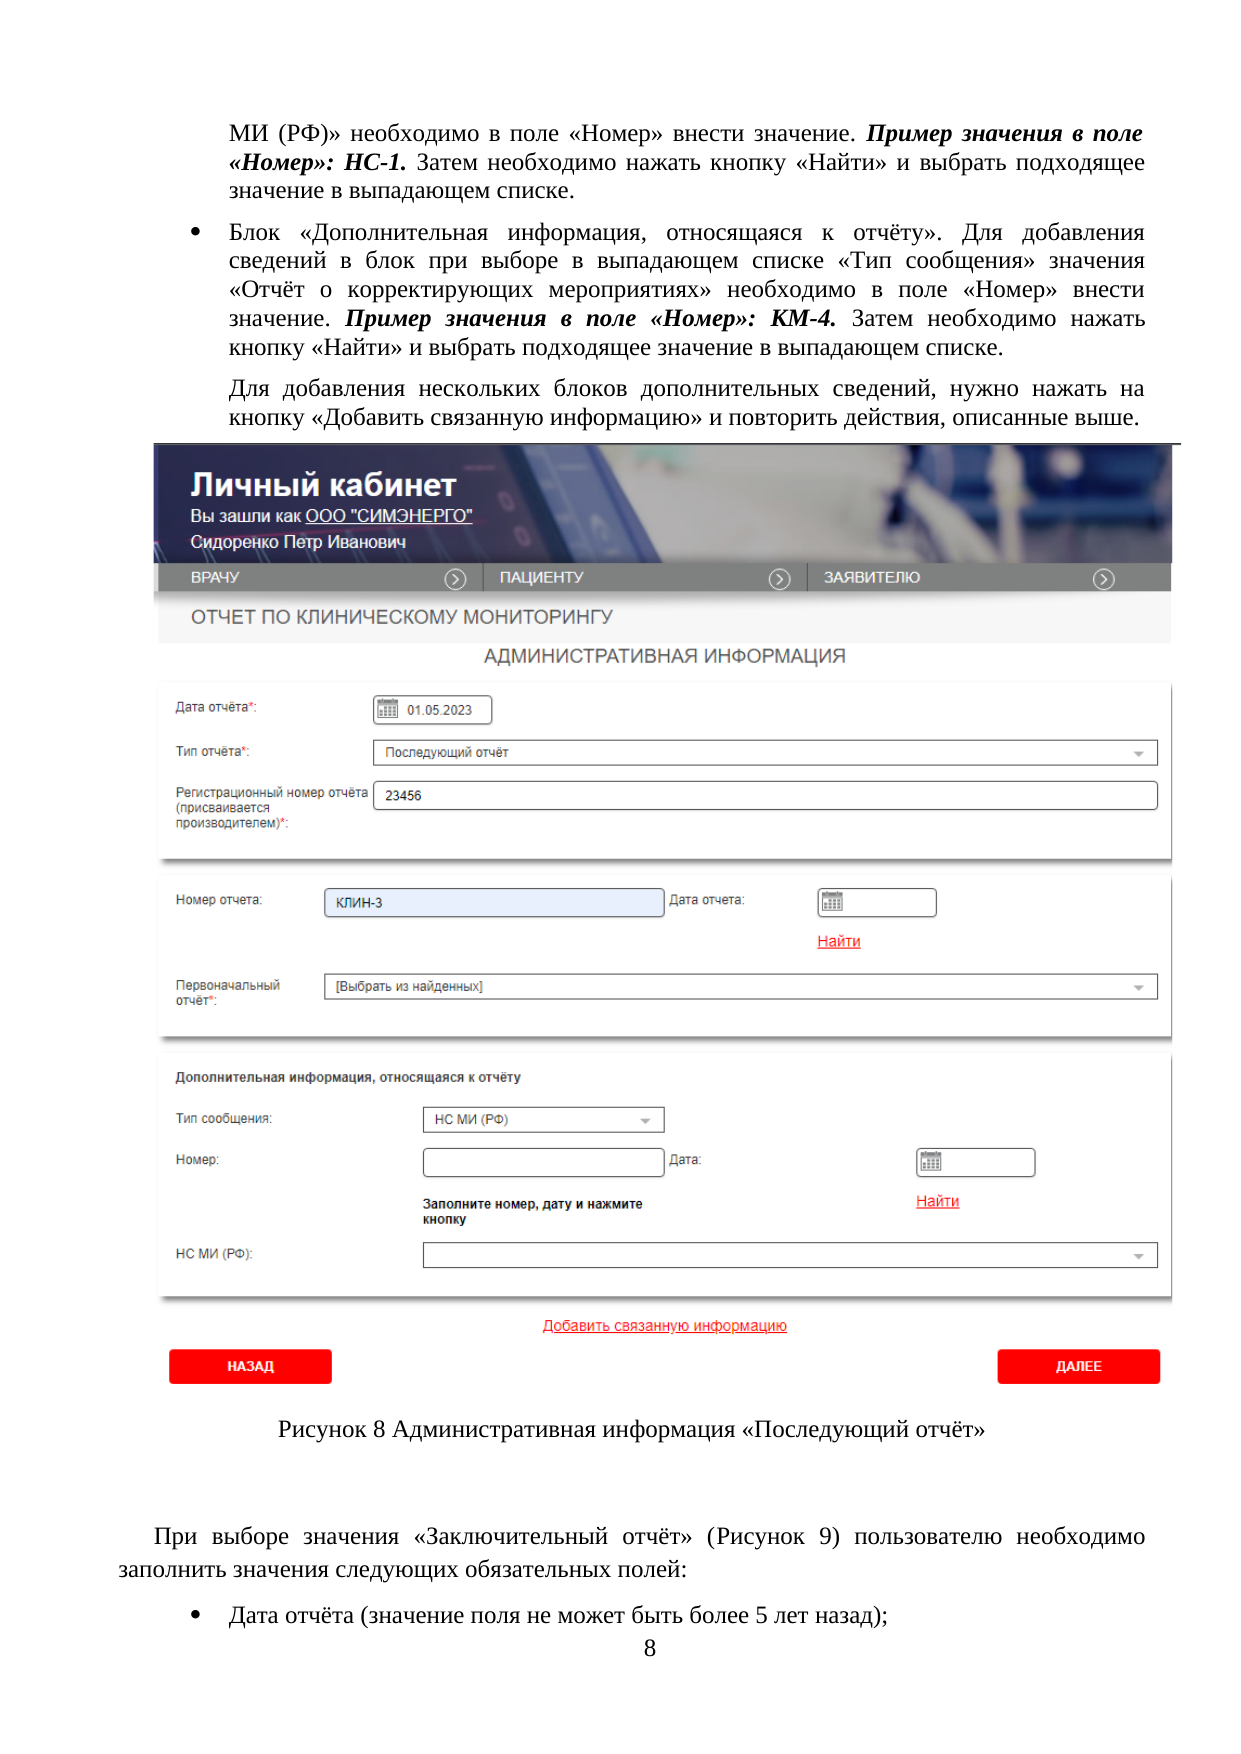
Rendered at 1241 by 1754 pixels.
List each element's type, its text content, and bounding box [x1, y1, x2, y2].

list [191, 118, 1146, 204]
text При выборе значения «Заключительный отчёт» (Рисунок 9) пользователю необходимо заполнить значения следующих обязательных полей: [118, 1521, 1146, 1583]
picture [153, 443, 1182, 1397]
list Дата отчёта (значение поля не может быть более 5 лет назад); [191, 1600, 1146, 1629]
list Блок «Дополнительная информация, относящаяся к отчёту». Для добавления сведений в блок при выборе в выпадающем списке «Тип сообщения» значения «Отчёт о корректирующих мероприятиях» необходимо в поле «Номер» внести значение. Пример значения в поле «Номер»: КМ-4. Затем необходимо нажать кнопку «Найти» и выбрать подходящее значение в выпадающем списке. [191, 217, 1146, 361]
list Для добавления нескольких блоков дополнительных сведений, нужно нажать на кнопку «Добавить связанную информацию» и повторить действия, описанные выше. [228, 373, 1146, 431]
text Рисунок 8 Административная информация «Последующий отчёт» [118, 1414, 1146, 1443]
